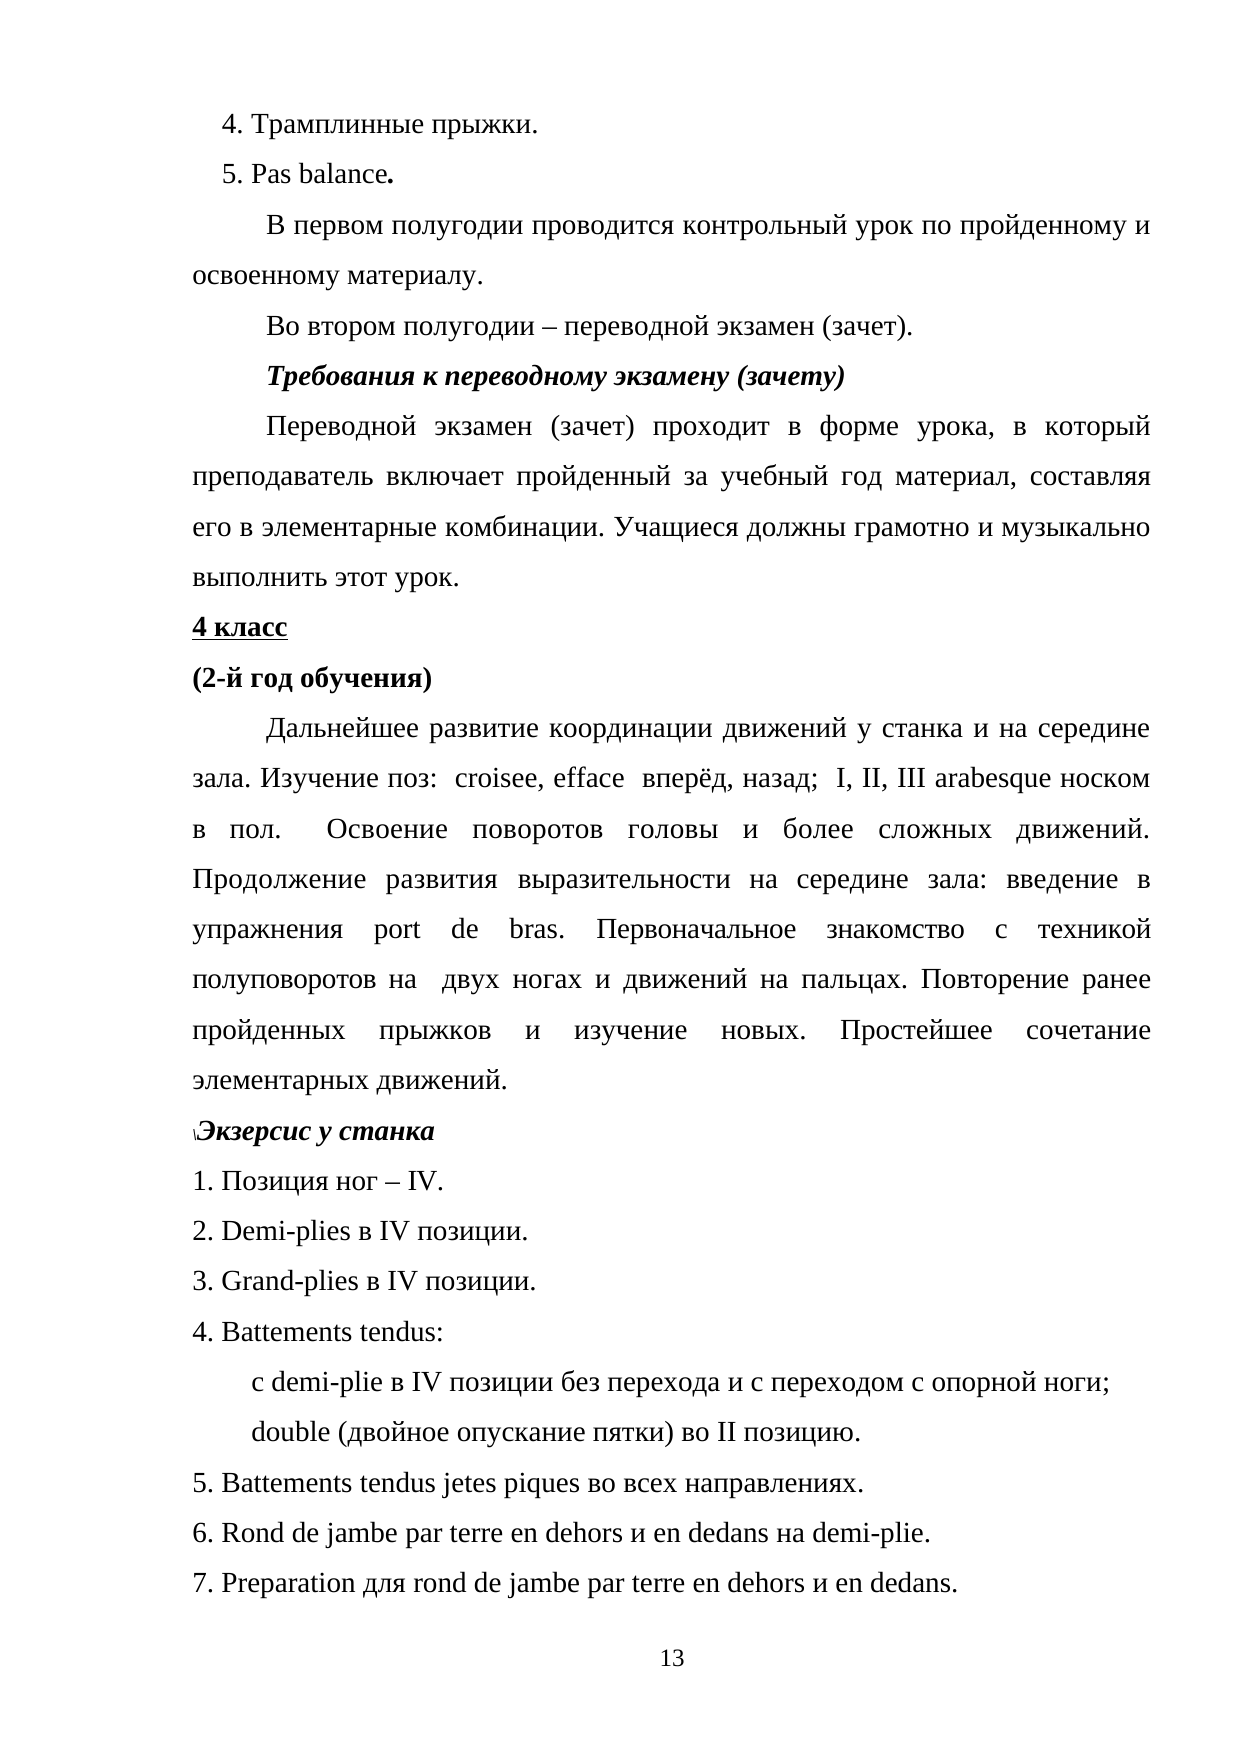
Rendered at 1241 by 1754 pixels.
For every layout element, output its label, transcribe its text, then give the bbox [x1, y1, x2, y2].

text 1. Позиция ног – IV. [192, 1163, 1152, 1196]
text 4 класс [192, 609, 1152, 643]
text В первом полугодии проводится контрольный урок по пройденному и освоенному материалу. [192, 207, 1152, 291]
text 4. Battements tendus: [192, 1314, 1152, 1347]
list 4. Трамплинные прыжки. [222, 106, 1152, 140]
text Во втором полугодии – переводной экзамен (зачет). [192, 308, 1152, 341]
text Переводной экзамен (зачет) проходит в форме урока, в который преподаватель включает пройденный за учебный год материал, составляя его в элементарные комбинации. Учащиеся должны грамотно и музыкально выполнить этот урок. [192, 408, 1152, 593]
text Требования к переводному экзамену (зачету) [192, 358, 1152, 391]
text (2-й год обучения) [192, 660, 1152, 693]
text \Экзерсис у станка [192, 1113, 1152, 1146]
text 6. Rond de jambe par terre en dehors и en dedans на demi-plie. [192, 1515, 1152, 1549]
text Дальнейшее развитие координации движений у станка и на середине зала. Изучение поз: croisee, efface вперёд, назад; I, II, III arabesque носком в пол. Освоение поворотов головы и более сложных движений. Продолжение развития выразительности на середине зала: введение в упражнения port de bras. Первоначальное знакомство с техникой полуповоротов на двух ногах и движений на пальцах. Повторение ранее пройденных прыжков и изучение новых. Простейшее сочетание элементарных движений. [192, 710, 1152, 1096]
text 5. Battements tendus jetes piques во всех направлениях. [192, 1465, 1152, 1498]
text 2. Demi-plies в IV позиции. [192, 1213, 1152, 1247]
text 3. Grand-plies в IV позиции. [192, 1263, 1152, 1297]
list 5. Pas balance. [222, 157, 1152, 190]
list с demi-plie в IV позиции без перехода и с переходом с опорной ноги; [251, 1364, 1152, 1398]
list double (двойное опускание пятки) во II позицию. [251, 1414, 1152, 1448]
text 7. Preparation для rond de jambe par terre en dehors и en dedans. [192, 1565, 1152, 1599]
